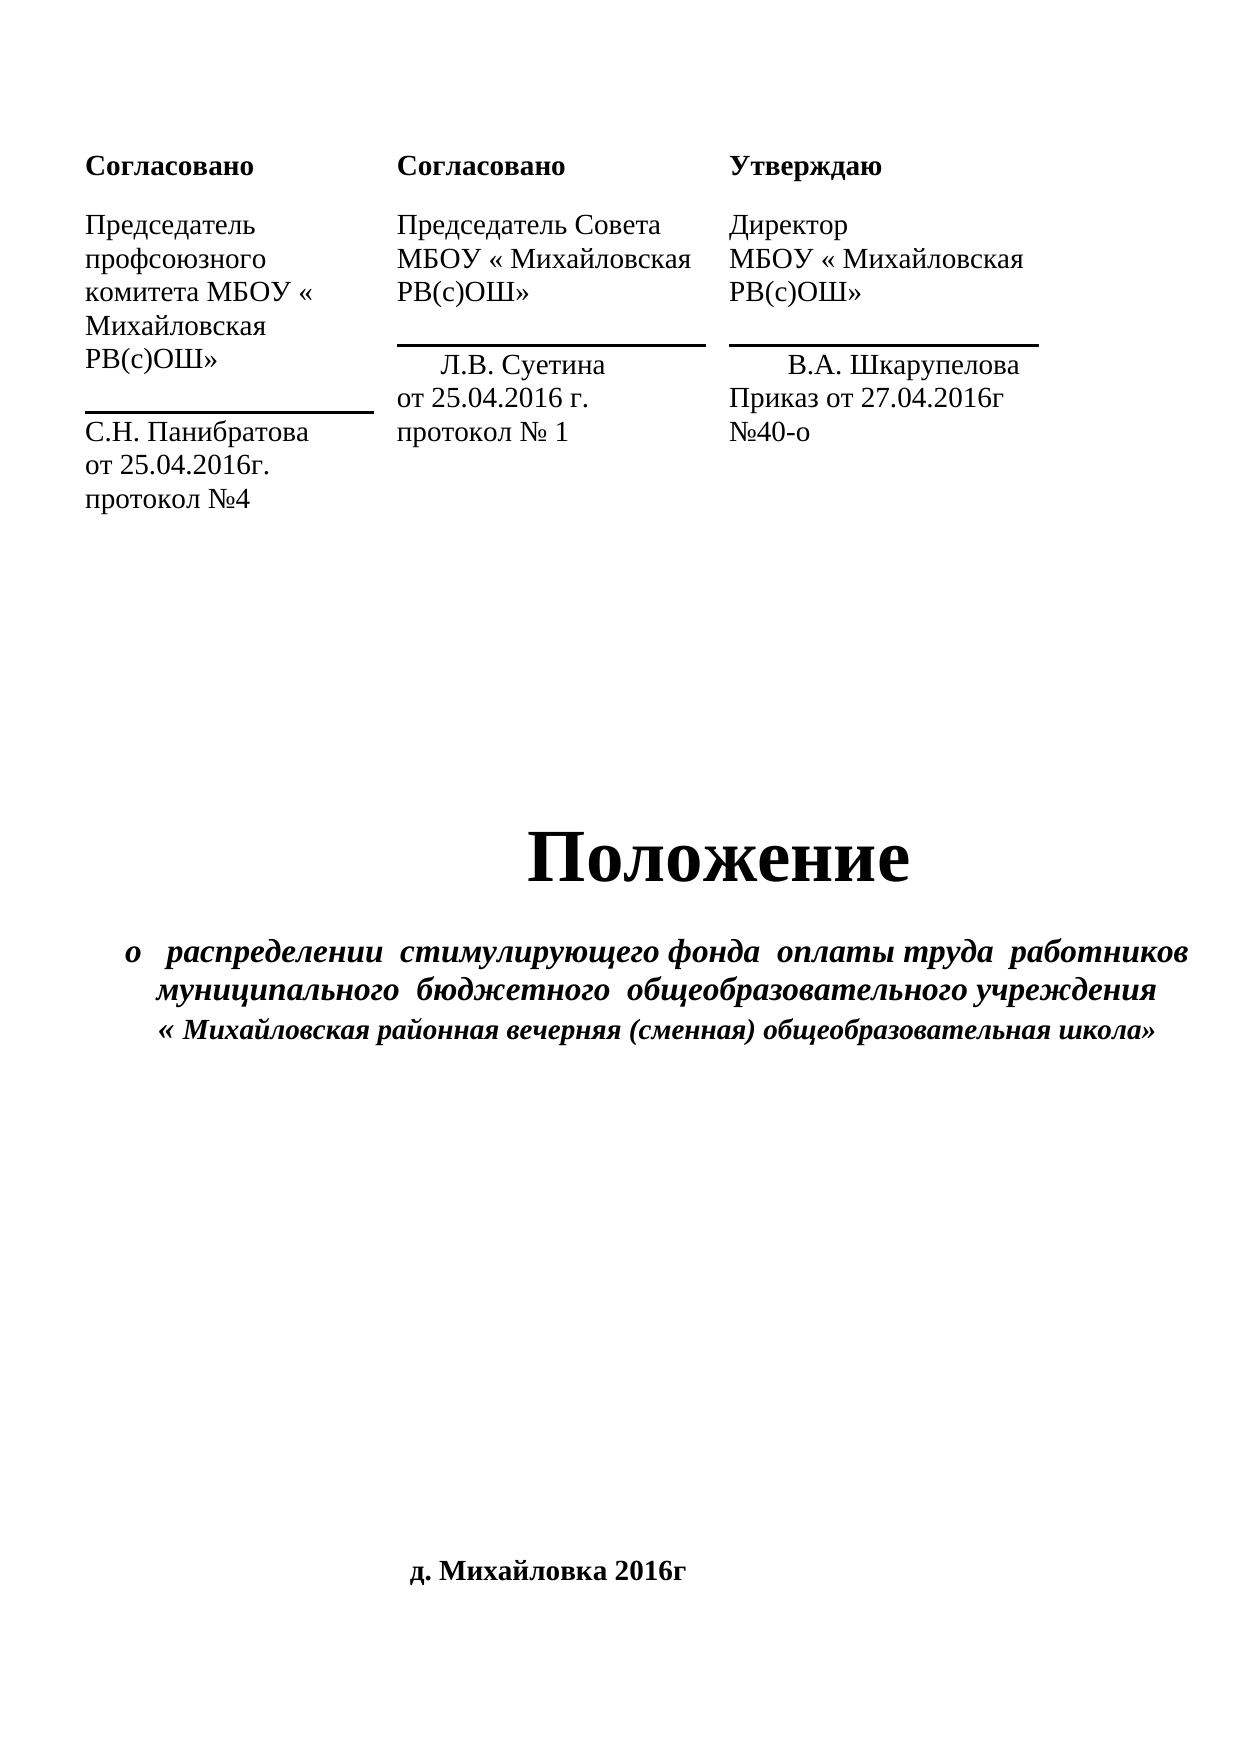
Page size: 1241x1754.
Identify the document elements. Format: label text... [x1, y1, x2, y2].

text д. Михайловка 2016г [118, 1554, 977, 1587]
text о распределении стимулирующего фонда оплаты труда работников [118, 931, 1196, 970]
text Положение [242, 812, 1196, 898]
table_header Согласовано Председатель профсоюзного комитета МБОУ « Михайловская РВ(с)ОШ» С.Н. Панибратова от 25.04.2016г. протокол №4 [74, 148, 385, 567]
table_header Согласовано Председатель Совета МБОУ « Михайловская РВ(с)ОШ» Л.В. Суетина от 25.04.2016 г. протокол № 1 [385, 148, 718, 567]
text « Михайловская районная вечерняя (сменная) общеобразовательная школа» [118, 1008, 1196, 1046]
table_header Утверждаю Директор МБОУ « Михайловская РВ(с)ОШ» В.А. Шкарупелова Приказ от 27.04.2016г №40-о [718, 148, 1050, 567]
text муниципального бюджетного общеобразовательного учреждения [118, 970, 1196, 1008]
